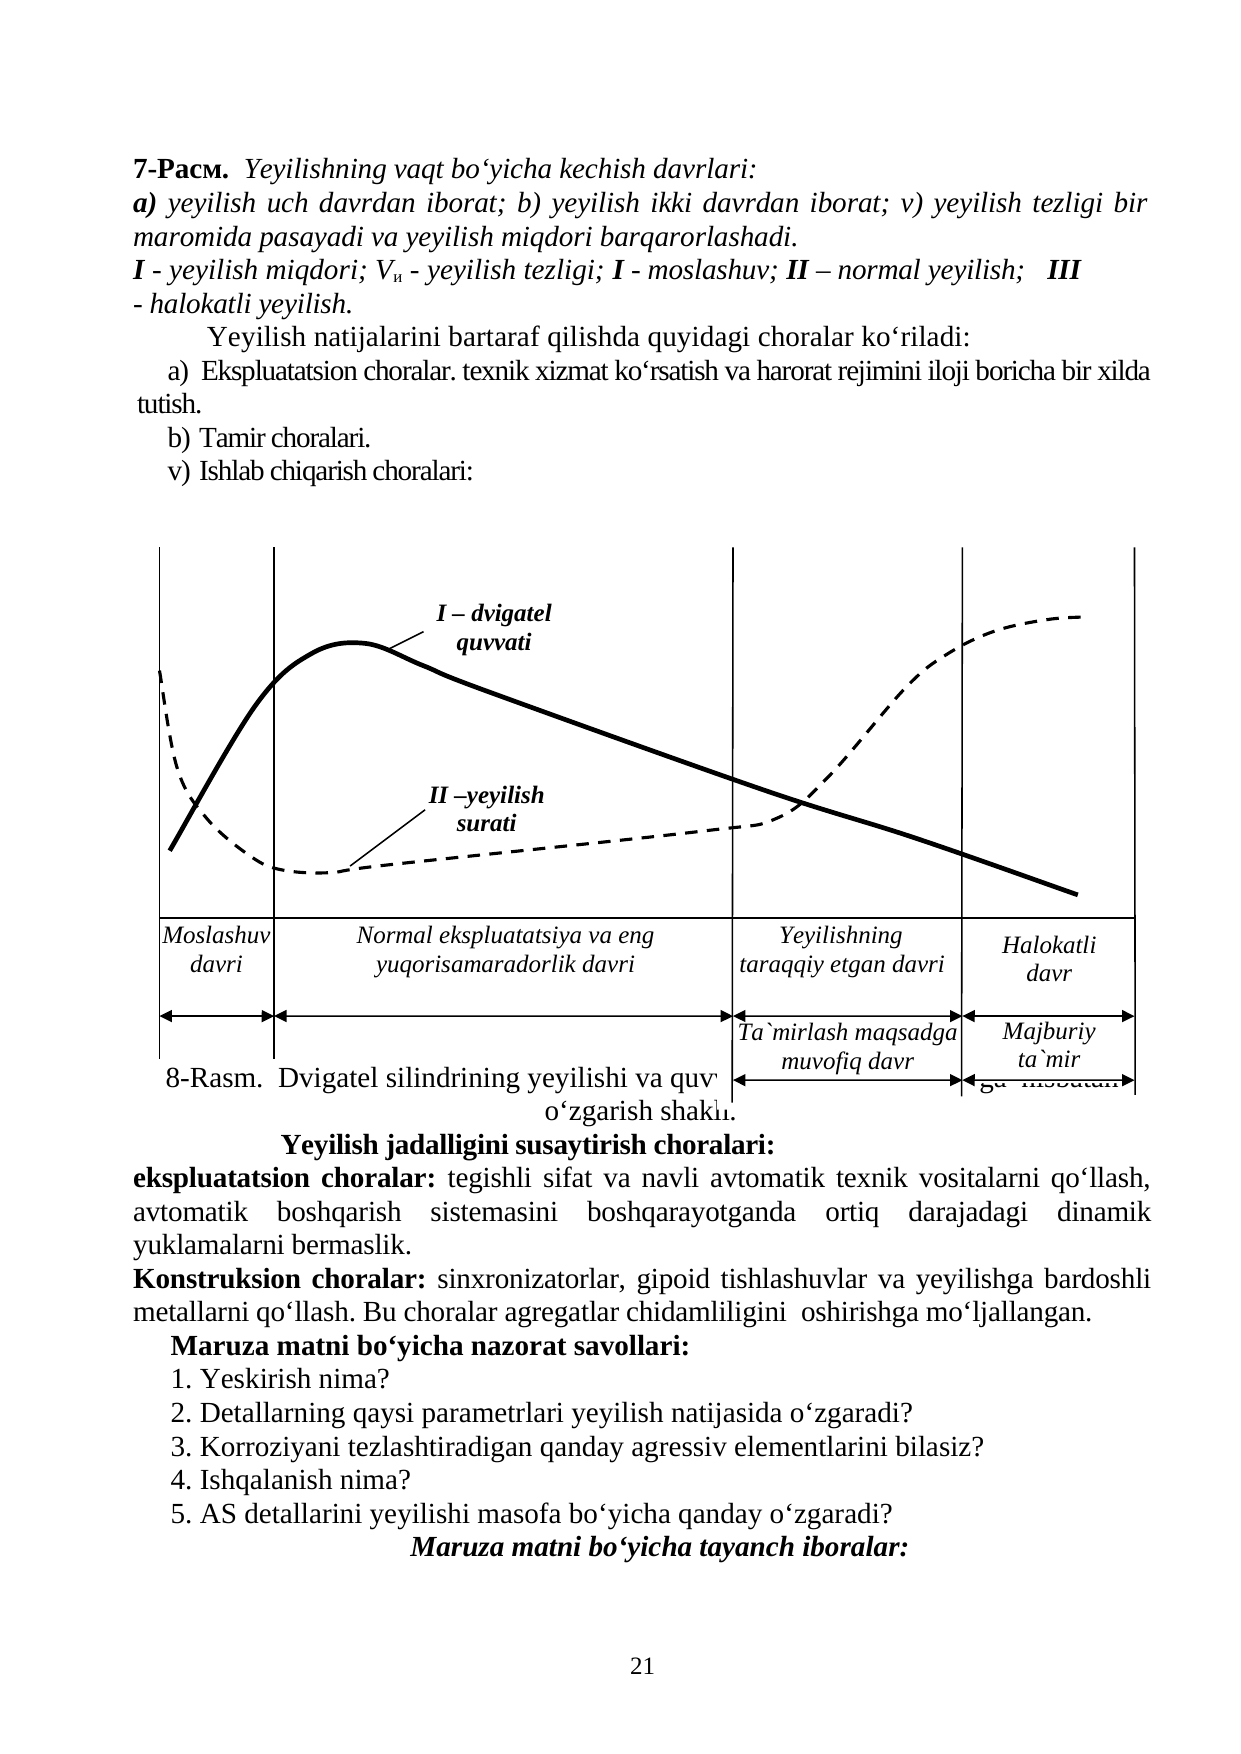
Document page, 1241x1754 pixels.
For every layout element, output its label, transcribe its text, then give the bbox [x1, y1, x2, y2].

text 7-Рaсм. Yeyilishning vaqt bo‘yicha kechish davrlari: [133, 152, 1152, 185]
text Yeyilish jadalligini susaytirish choralari: [133, 1127, 1152, 1160]
text 8-Rasm. Dvigatel silindrining yeyilishi va quvvatining ishlagan vaqtiga nisbatan o‘zgarish shakli. [133, 1060, 1152, 1127]
text v) Ishlab chiqarish choralari: [137, 453, 1152, 487]
text 2. Detallarning qaysi parametrlari yeyilish natijasida o‘zgaradi? [170, 1395, 1152, 1429]
text 3. Korroziyani tezlashtiradigan qanday agressiv elementlarini bilasiz? [170, 1429, 1152, 1462]
text 1. Yeskirish nima? [170, 1362, 1152, 1395]
text ekspluatatsion choralar: tegishli sifat va navli avtomatik texnik vositalarni qo‘llash, avtomatik boshqarish sistemasini boshqarayotganda ortiq darajadagi dinamik yuklamalarni bermaslik. [133, 1160, 1152, 1261]
text Yeyilish natijalarini bartaraf qilishda quyidagi choralar ko‘riladi: [167, 319, 1152, 353]
text Maruza matni bo‘yicha tayanch iboralar: [170, 1529, 1152, 1563]
text b) Tamir choralari. [137, 420, 1152, 453]
text 4. Ishqalanish nima? [170, 1462, 1152, 1496]
text a) yeyilish uch davrdan iborat; b) yeyilish ikki davrdan iborat; v) yeyilish tezligi bir maromida pasayadi va yeyilish miqdori barqarorlashadi. [133, 185, 1152, 252]
text a) Ekspluatatsion choralar. texnik xizmat ko‘rsatish va harorat rejimini iloji boricha bir xilda tutish. [137, 353, 1152, 420]
text 5. AS detallarini yeyilishi masofa bo‘yicha qanday o‘zgaradi? [170, 1496, 1152, 1529]
text Konstruksion choralar: sinxronizatorlar, gipoid tishlashuvlar va yeyilishga bardoshli metallarni qo‘llash. Bu choralar agregatlar chidamliligini oshirishga mo‘ljallangan. [133, 1261, 1152, 1328]
text I - yeyilish miqdori; Vи - yeyilish tezligi; I - moslashuv; II – normal yeyilish; III - halokatli yeyilish. [133, 252, 1083, 319]
text Maruza matni bo‘yicha nazorat savollari: [170, 1328, 1152, 1362]
